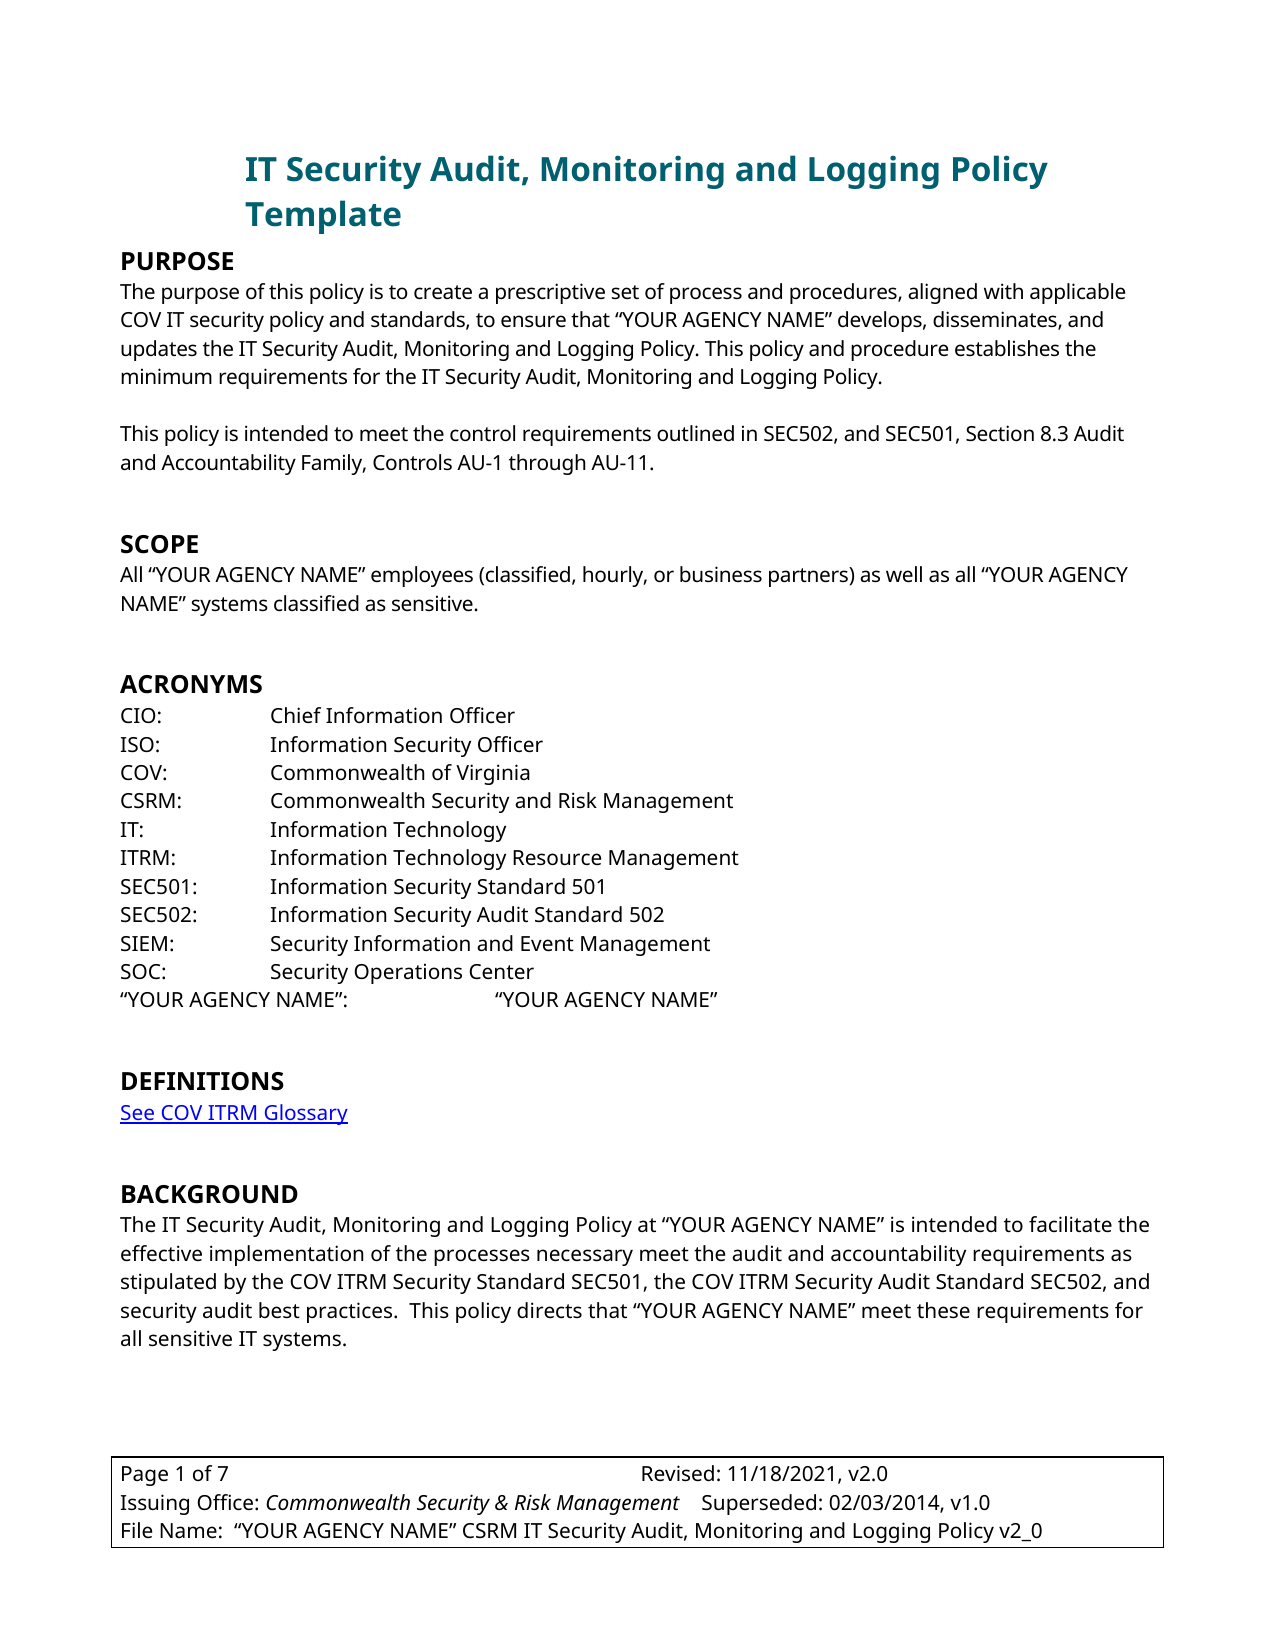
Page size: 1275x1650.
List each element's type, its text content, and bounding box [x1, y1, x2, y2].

subtitle BACKGROUND [120, 1177, 1155, 1211]
subtitle PURPOSE [120, 243, 1155, 277]
text CSRM: Commonwealth Security and Risk Management [120, 787, 1155, 815]
text All “YOUR AGENCY NAME” employees (classified, hourly, or business partners) as well as all “YOUR AGENCY NAME” systems classified as sensitive. [120, 560, 1155, 617]
subtitle DEFINITIONS [120, 1064, 1155, 1098]
text ISO: Information Security Officer [120, 730, 1155, 758]
text SEC501: Information Security Standard 501 [120, 872, 1155, 900]
text See COV ITRM Glossary [120, 1098, 1155, 1127]
text SEC502: Information Security Audit Standard 502 [120, 900, 1155, 929]
text IT: Information Technology [120, 815, 1155, 843]
text SIEM: Security Information and Event Management [120, 929, 1155, 957]
subtitle SCOPE [120, 526, 1155, 560]
subtitle ACRONYMS [120, 667, 1155, 701]
text The IT Security Audit, Monitoring and Logging Policy at “YOUR AGENCY NAME” is intended to facilitate the effective implementation of the processes necessary meet the audit and accountability requirements as stipulated by the COV ITRM Security Standard SEC501, the COV ITRM Security Audit Standard SEC502, and security audit best practices. This policy directs that “YOUR AGENCY NAME” meet these requirements for all sensitive IT systems. [120, 1211, 1155, 1353]
text CIO: Chief Information Officer [120, 701, 1155, 730]
text ITRM: Information Technology Resource Management [120, 843, 1155, 872]
text COV: Commonwealth of Virginia [120, 758, 1155, 787]
text “YOUR AGENCY NAME”: “YOUR AGENCY NAME” [120, 986, 1155, 1014]
text The purpose of this policy is to create a prescriptive set of process and procedures, aligned with applicable COV IT security policy and standards, to ensure that “YOUR AGENCY NAME” develops, disseminates, and updates the IT Security Audit, Monitoring and Logging Policy. This policy and procedure establishes the minimum requirements for the IT Security Audit, Monitoring and Logging Policy. [120, 277, 1155, 391]
text This policy is intended to meet the control requirements outlined in SEC502, and SEC501, Section 8.3 Audit and Accountability Family, Controls AU-1 through AU-11. [120, 419, 1155, 476]
text SOC: Security Operations Center [120, 957, 1155, 986]
